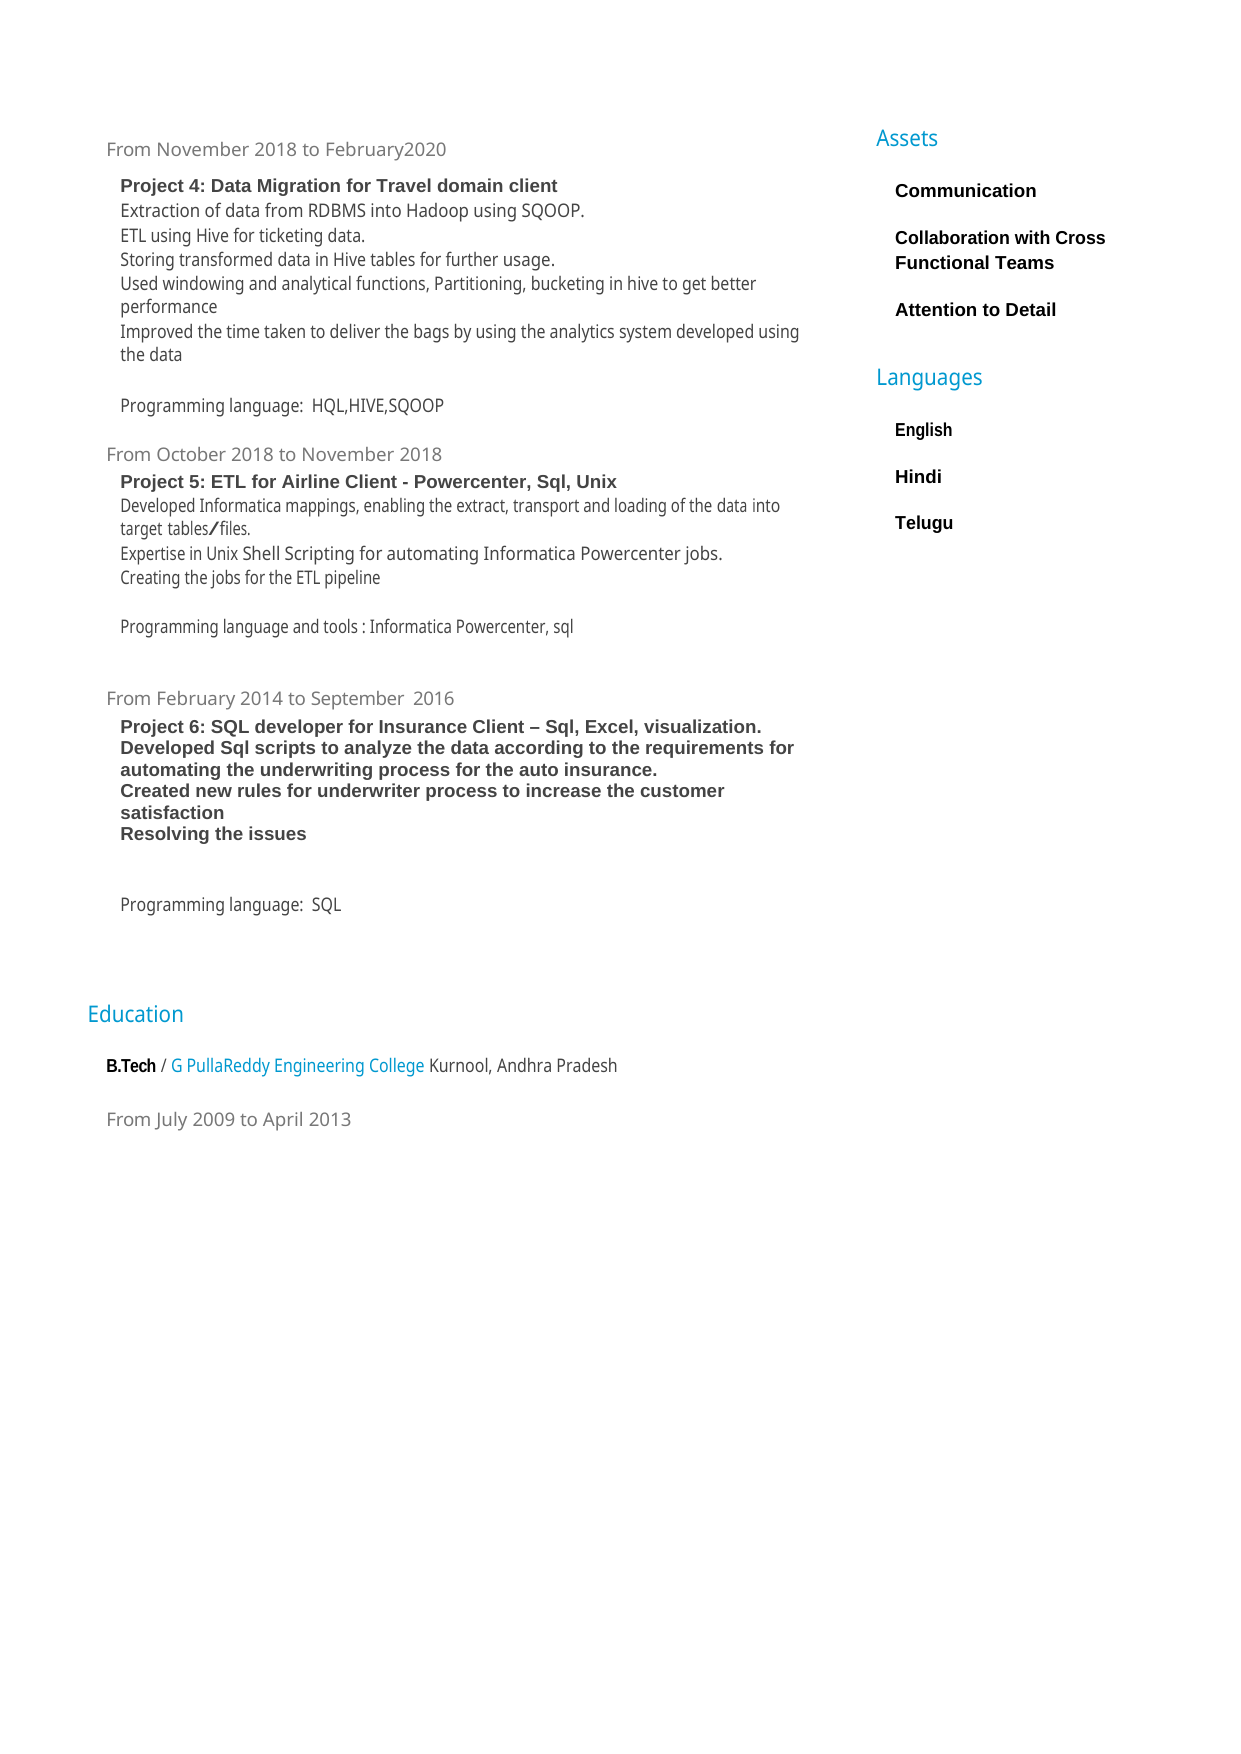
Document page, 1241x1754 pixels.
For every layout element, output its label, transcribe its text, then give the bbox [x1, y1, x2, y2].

text B.Tech / G PullaReddy Engineering College Kurnool, Andhra Pradesh [106, 1053, 670, 1078]
text From July 2009 to April 2013 [106, 1106, 670, 1132]
subtitle Resolving the issues [120, 823, 820, 845]
subtitle English Hindi Telugu [895, 419, 956, 534]
subtitle Education [87, 998, 820, 1029]
subtitle Communication [895, 180, 1163, 202]
text Programming language and tools : Informatica Powercenter, sql [120, 615, 820, 638]
text Improved the time taken to deliver the bags by using the analytics system developed using the data [120, 319, 802, 367]
subtitle Assets [876, 122, 1163, 153]
text Creating the jobs for the ETL pipeline [120, 565, 820, 589]
subtitle Project 6: SQL developer for Insurance Client – Sql, Excel, visualization. [120, 715, 820, 737]
subtitle Languages [876, 361, 1163, 392]
subtitle Created new rules for underwriter process to increase the customer satisfaction [120, 780, 820, 823]
text Programming language: SQL [120, 893, 802, 917]
text Collaboration with Cross Functional Teams [895, 227, 1108, 273]
subtitle Project 5: ETL for Airline Client - Powercenter, Sql, Unix [120, 471, 820, 492]
text Expertise in Unix Shell Scripting for automating Informatica Powercenter jobs. [120, 541, 820, 565]
text Storing transformed data in Hive tables for further usage. [120, 247, 802, 271]
text Used windowing and analytical functions, Partitioning, bucketing in hive to get better performance [120, 272, 802, 319]
text Extraction of data from RDBMS into Hadoop using SQOOP. [120, 197, 820, 223]
text Developed Informatica mappings, enabling the extract, transport and loading of the data into target tables/ﬁles. [120, 494, 820, 541]
text Attention to Detail [895, 298, 1163, 320]
text From October 2018 to November 2018 [106, 441, 569, 466]
text From November 2018 to February2020 [106, 136, 509, 161]
text Programming language: HQL,HIVE,SQOOP [120, 393, 802, 417]
text ETL using Hive for ticketing data. [120, 223, 802, 247]
subtitle Project 4: Data Migration for Travel domain client [120, 175, 820, 197]
text From February 2014 to September 2016 [106, 686, 569, 711]
subtitle Developed Sql scripts to analyze the data according to the requirements for automating the underwriting process for the auto insurance. [120, 737, 820, 780]
